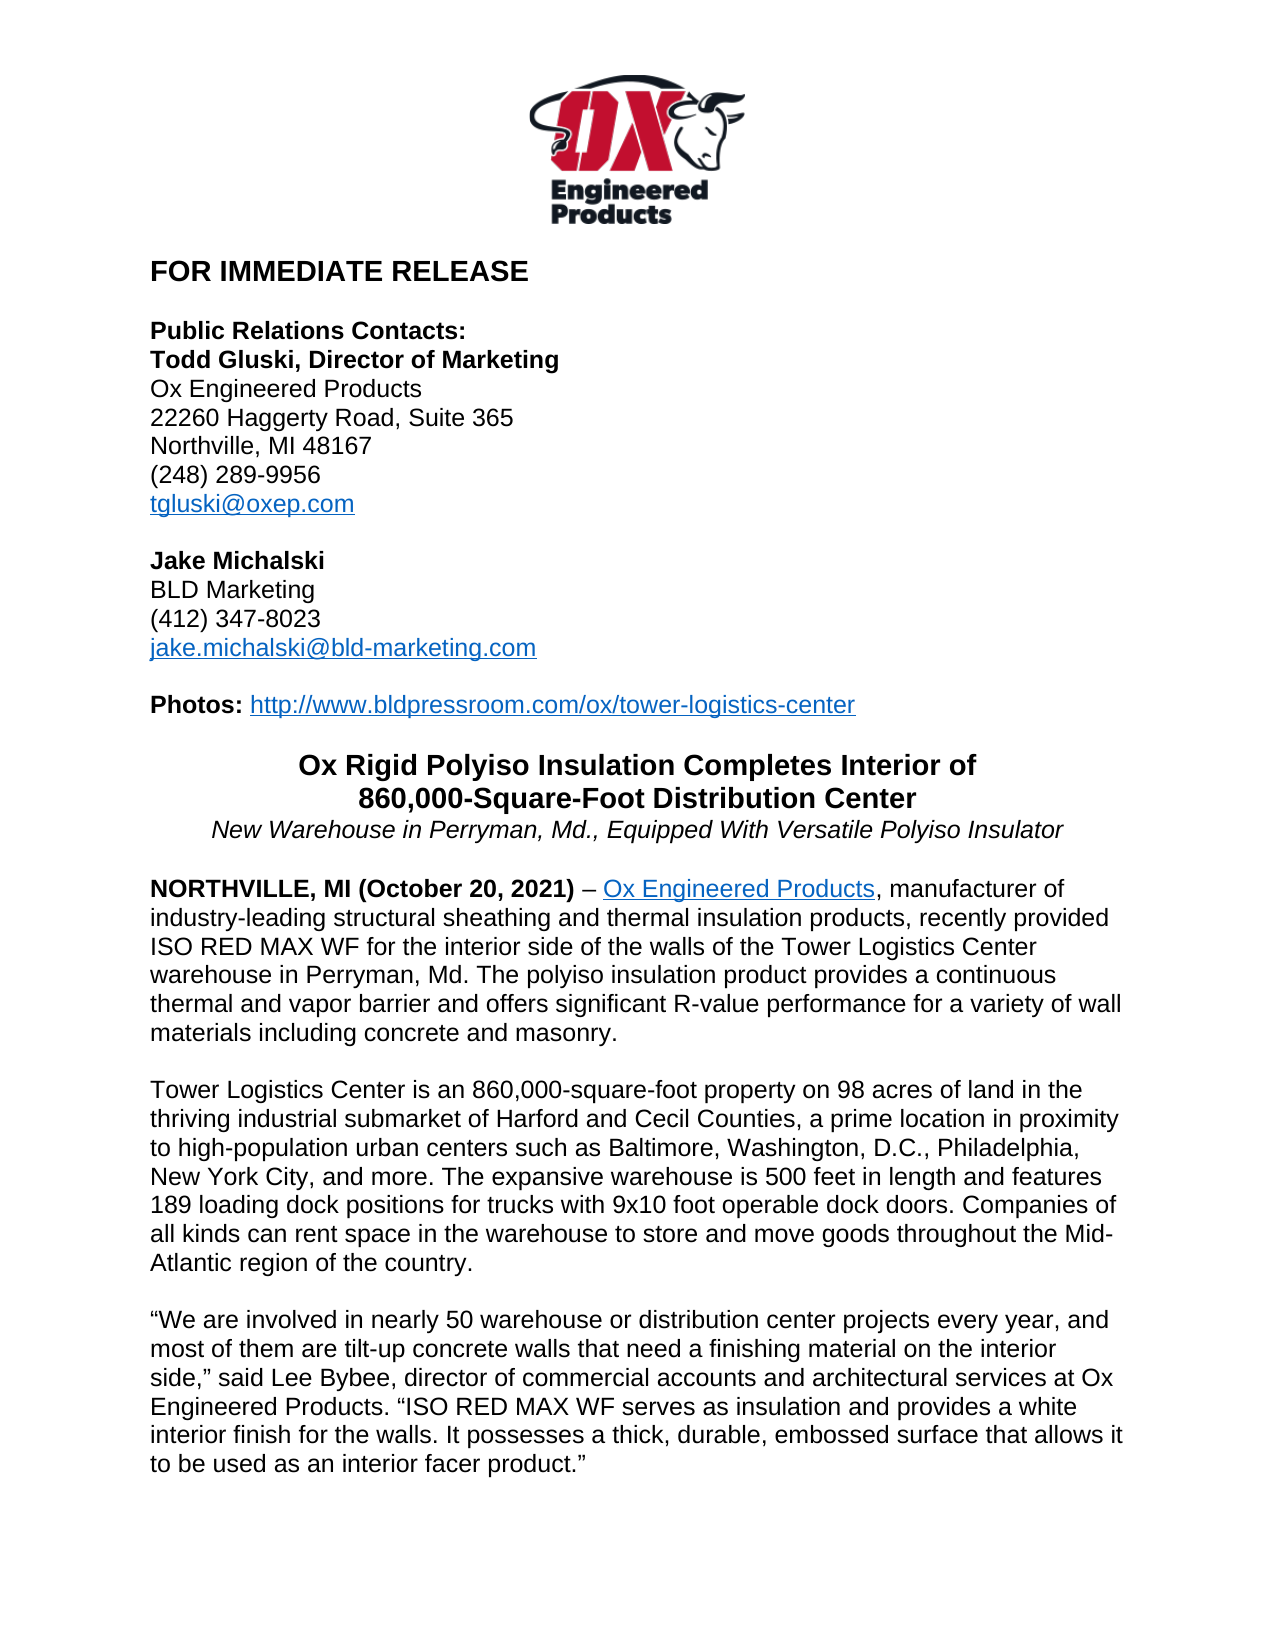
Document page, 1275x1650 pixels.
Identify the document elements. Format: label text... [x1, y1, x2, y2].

text FOR IMMEDIATE RELEASE [150, 254, 1125, 288]
text 860,000-Square-Foot Distribution Center New Warehouse in Perryman, Md., Equipped With Versatile Polyiso Insulator [150, 781, 1125, 874]
text Ox Rigid Polyiso Insulation Completes Interior of [150, 748, 1125, 781]
text NORTHVILLE, MI (October 20, 2021) – Ox Engineered Products, manufacturer of industry-leading structural sheathing and thermal insulation products, recently provided ISO RED MAX WF for the interior side of the walls of the Tower Logistics Center warehouse in Perryman, Md. The polyiso insulation product provides a continuous thermal and vapor barrier and offers significant R-value performance for a variety of wall materials including concrete and masonry. [150, 874, 1125, 1046]
text jake.michalski@bld-marketing.com [150, 633, 1125, 661]
text (248) 289-9956 [150, 460, 1125, 489]
text Ox Engineered Products [150, 374, 1125, 403]
text Jake Michalski [150, 546, 1125, 575]
text Tower Logistics Center is an 860,000-square-foot property on 98 acres of land in the thriving industrial submarket of Harford and Cecil Counties, a prime location in proximity to high-population urban centers such as Baltimore, Washington, D.C., Philadelphia, New York City, and more. The expansive warehouse is 500 feet in length and features 189 loading dock positions for trucks with 9x10 foot operable dock doors. Companies of all kinds can rent space in the warehouse to store and move goods throughout the Mid-Atlantic region of the country. [150, 1075, 1125, 1276]
text tgluski@oxep.com [150, 489, 1125, 518]
text Northville, MI 48167 [150, 431, 1125, 460]
text BLD Marketing [150, 575, 1125, 604]
text “We are involved in nearly 50 warehouse or distribution center projects every year, and most of them are tilt-up concrete walls that need a finishing material on the interior side,” said Lee Bybee, director of commercial accounts and architectural services at Ox Engineered Products. “ISO RED MAX WF serves as insulation and provides a white interior finish for the walls. It possesses a thick, durable, embossed surface that allows it to be used as an interior facer product.” [150, 1305, 1125, 1478]
text 22260 Haggerty Road, Suite 365 [150, 403, 1125, 431]
text (412) 347-8023 [150, 604, 1125, 633]
text Photos: http://www.bldpressroom.com/ox/tower-logistics-center [150, 690, 1125, 719]
text Todd Gluski, Director of Marketing [150, 345, 1125, 374]
text Public Relations Contacts: [150, 316, 1125, 345]
picture [529, 75, 746, 224]
